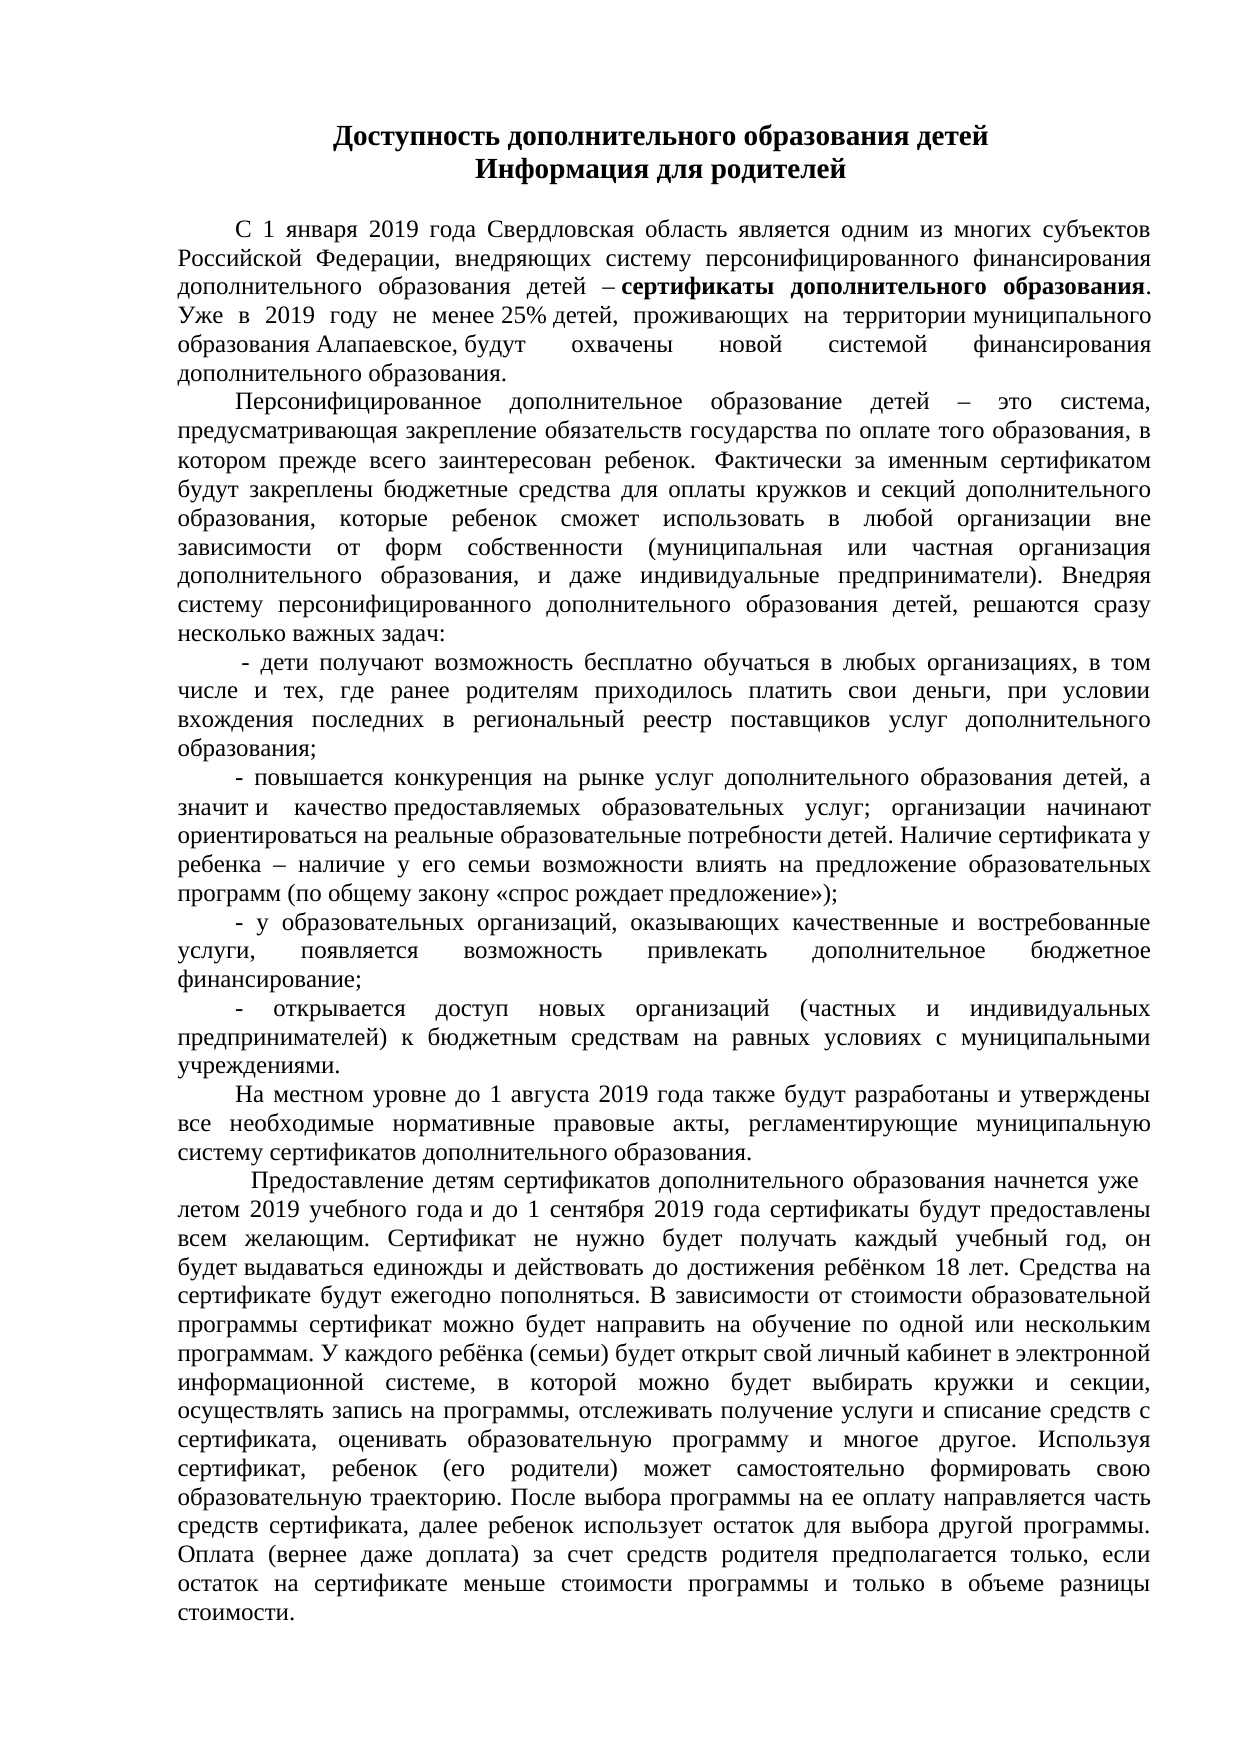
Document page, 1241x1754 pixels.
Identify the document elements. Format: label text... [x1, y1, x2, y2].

text - у образовательных организаций, оказывающих качественные и востребованные услуги, появляется возможность привлекать дополнительное бюджетное финансирование; [177, 907, 1152, 993]
text С 1 января 2019 года Свердловская область является одним из многих субъектов Российской Федерации, внедряющих систему персонифицированного финансирования дополнительного образования детей – сертификаты дополнительного образования. Уже в 2019 году не менее 25% детей, проживающих на территории муниципального образования Алапаевское, будут охвачены новой системой финансирования дополнительного образования. [177, 214, 1152, 386]
text Доступность дополнительного образования детей [177, 118, 1152, 152]
text - открывается доступ новых организаций (частных и индивидуальных предпринимателей) к бюджетным средствам на равных условиях с муниципальными учреждениями. [177, 993, 1152, 1079]
text Персонифицированное дополнительное образование детей – это система, предусматривающая закрепление обязательств государства по оплате того образования, в котором прежде всего заинтересован ребенок. Фактически за именным сертификатом будут закреплены бюджетные средства для оплаты кружков и секций дополнительного образования, которые ребенок сможет использовать в любой организации вне зависимости от форм собственности (муниципальная или частная организация дополнительного образования, и даже индивидуальные предприниматели). Внедряя систему персонифицированного дополнительного образования детей, решаются сразу несколько важных задач: [177, 386, 1152, 647]
text На местном уровне до 1 августа 2019 года также будут разработаны и утверждены все необходимые нормативные правовые акты, регламентирующие муниципальную систему сертификатов дополнительного образования. [177, 1079, 1152, 1166]
text - дети получают возможность бесплатно обучаться в любых организациях, в том числе и тех, где ранее родителям приходилось платить свои деньги, при условии вхождения последних в региональный реестр поставщиков услуг дополнительного образования; [177, 647, 1152, 762]
text - повышается конкуренция на рынке услуг дополнительного образования детей, а значит и качество предоставляемых образовательных услуг; организации начинают ориентироваться на реальные образовательные потребности детей. Наличие сертификата у ребенка – наличие у его семьи возможности влиять на предложение образовательных программ (по общему закону «спрос рождает предложение»); [177, 762, 1152, 907]
text Информация для родителей [177, 152, 1152, 185]
text Предоставление детям сертификатов дополнительного образования начнется уже летом 2019 учебного года и до 1 сентября 2019 года сертификаты будут предоставлены всем желающим. Сертификат не нужно будет получать каждый учебный год, он будет выдаваться единожды и действовать до достижения ребёнком 18 лет. Средства на сертификате будут ежегодно пополняться. В зависимости от стоимости образовательной программы сертификат можно будет направить на обучение по одной или нескольким программам. У каждого ребёнка (семьи) будет открыт свой личный кабинет в электронной информационной системе, в которой можно будет выбирать кружки и секции, осуществлять запись на программы, отслеживать получение услуги и списание средств с сертификата, оценивать образовательную программу и многое другое. Используя сертификат, ребенок (его родители) может самостоятельно формировать свою образовательную траекторию. После выбора программы на ее оплату направляется часть средств сертификата, далее ребенок использует остаток для выбора другой программы. Оплата (вернее даже доплата) за счет средств родителя предполагается только, если остаток на сертификате меньше стоимости программы и только в объеме разницы стоимости. [177, 1166, 1152, 1626]
